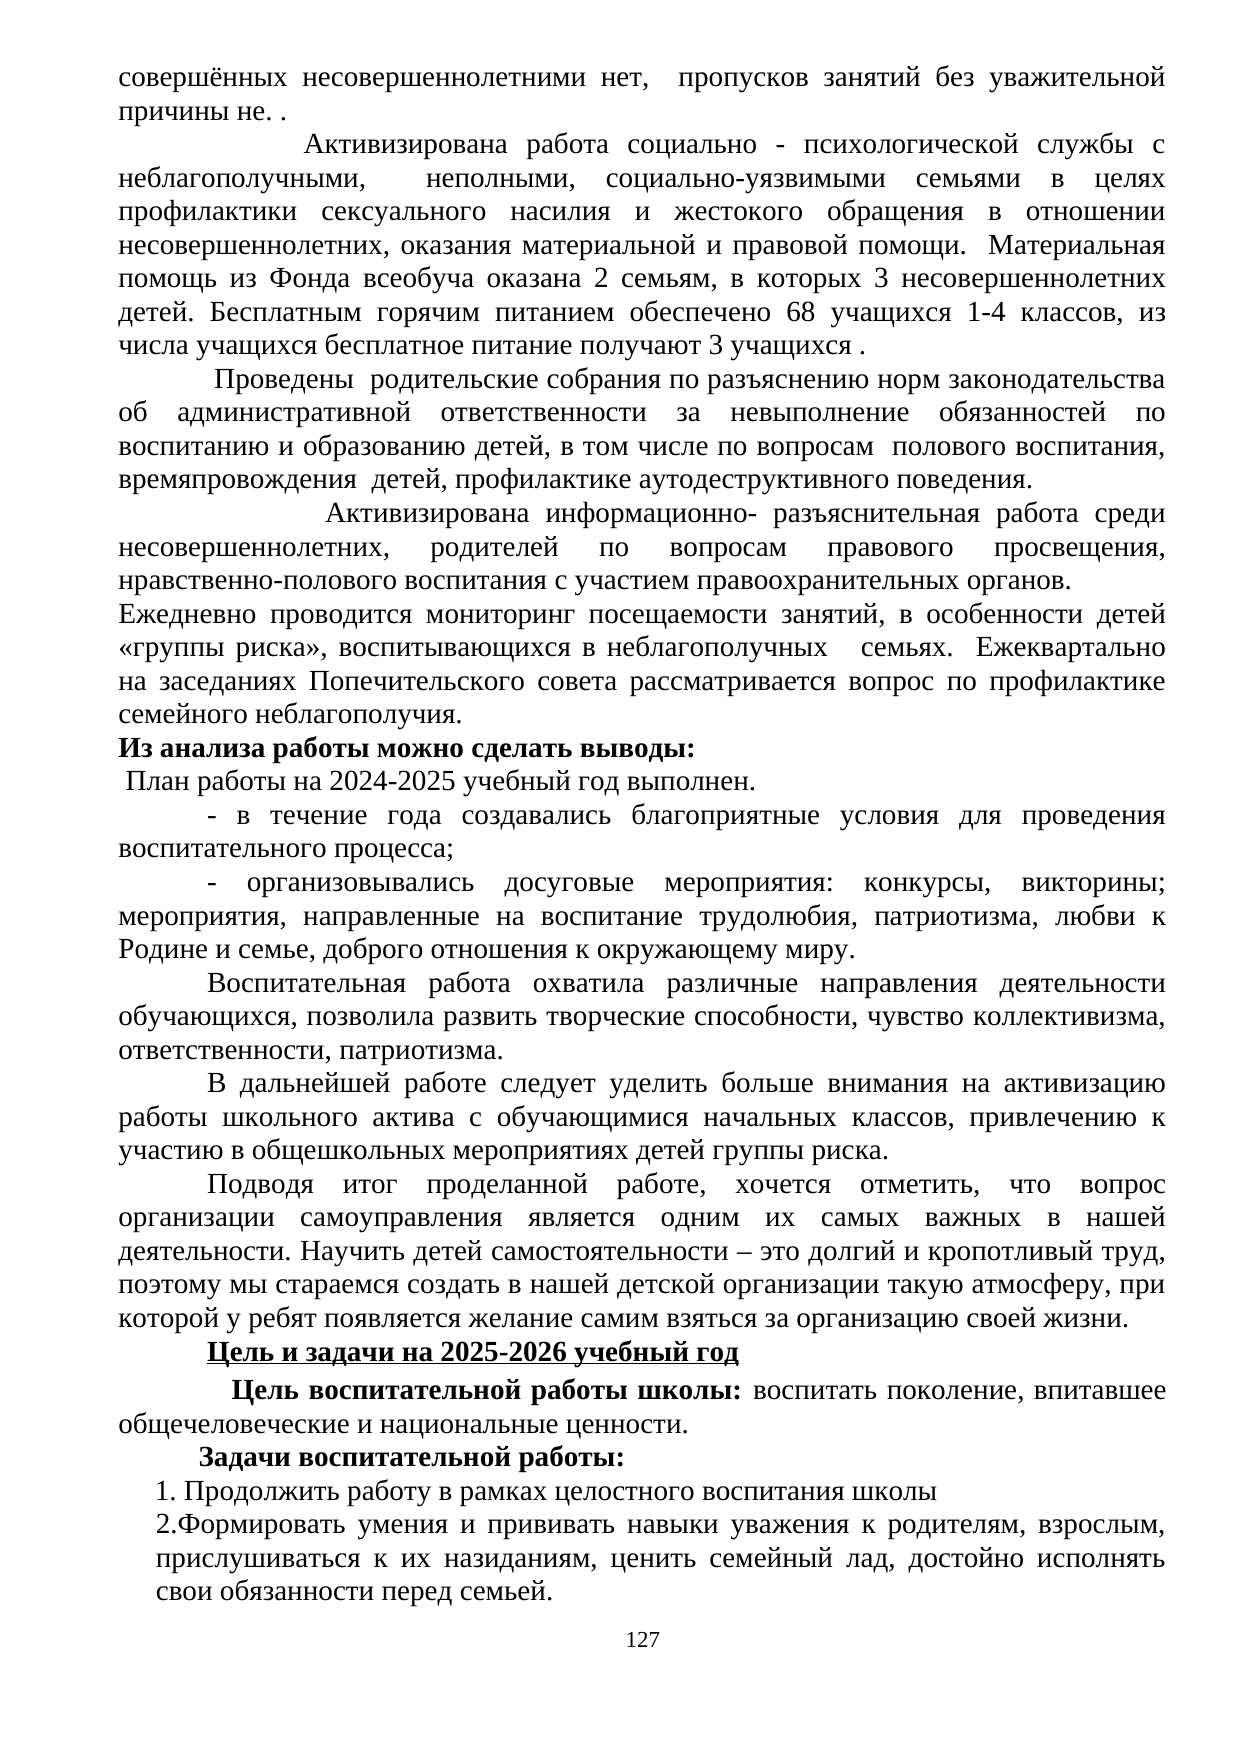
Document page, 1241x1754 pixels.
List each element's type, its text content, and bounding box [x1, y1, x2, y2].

text Цель воспитательной работы школы: воспитать поколение, впитавшее общечеловеческие и национальные ценности. [118, 1372, 1167, 1439]
text - организовывались досуговые мероприятия: конкурсы, викторины; мероприятия, направленные на воспитание трудолюбия, патриотизма, любви к Родине и семье, доброго отношения к окружающему миру. [118, 864, 1167, 965]
text 1. Продолжить работу в рамках целостного воспитания школы [118, 1473, 1167, 1506]
text Воспитательная работа охватила различные направления деятельности обучающихся, позволила развить творческие способности, чувство коллективизма, ответственности, патриотизма. [118, 965, 1167, 1065]
text Задачи воспитательной работы: [118, 1439, 1167, 1473]
text - в течение года создавались благоприятные условия для проведения воспитательного процесса; [118, 797, 1167, 864]
text Подводя итог проделанной работе, хочется отметить, что вопрос организации самоуправления является одним их самых важных в нашей деятельности. Научить детей самостоятельности – это долгий и кропотливый труд, поэтому мы стараемся создать в нашей детской организации такую атмосферу, при которой у ребят появляется желание самим взяться за организацию своей жизни. [118, 1166, 1167, 1334]
text План работы на 2024-2025 учебный год выполнен. [118, 763, 1167, 797]
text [118, 59, 1167, 126]
text Ежедневно проводится мониторинг посещаемости занятий, в особенности детей «группы риска», воспитывающихся в неблагополучных семьях. Ежеквартально на заседаниях Попечительского совета рассматривается вопрос по профилактике семейного неблагополучия. [118, 596, 1167, 730]
text Активизирована информационно- разъяснительная работа среди несовершеннолетних, родителей по вопросам правового просвещения, нравственно-полового воспитания с участием правоохранительных органов. [118, 495, 1167, 596]
text В дальнейшей работе следует уделить больше внимания на активизацию работы школьного актива с обучающимися начальных классов, привлечению к участию в общешкольных мероприятиях детей группы риска. [118, 1065, 1167, 1166]
text Проведены родительские собрания по разъяснению норм законодательства об административной ответственности за невыполнение обязанностей по воспитанию и образованию детей, в том числе по вопросам полового воспитания, времяпровождения детей, профилактике аутодеструктивного поведения. [118, 361, 1167, 495]
text Из анализа работы можно сделать выводы: [118, 730, 1167, 763]
text Цель и задачи на 2025-2026 учебный год [118, 1334, 1167, 1367]
text Активизирована работа социально - психологической службы с неблагополучными, неполными, социально-уязвимыми семьями в целях профилактики сексуального насилия и жестокого обращения в отношении несовершеннолетних, оказания материальной и правовой помощи. Материальная помощь из Фонда всеобуча оказана 2 семьям, в которых 3 несовершеннолетних детей. Бесплатным горячим питанием обеспечено 68 учащихся 1-4 классов, из числа учащихся бесплатное питание получают 3 учащихся . [118, 126, 1167, 361]
text 2.Формировать умения и прививать навыки уважения к родителям, взрослым, прислушиваться к их назиданиям, ценить семейный лад, достойно исполнять свои обязанности перед семьей. [156, 1506, 1167, 1607]
